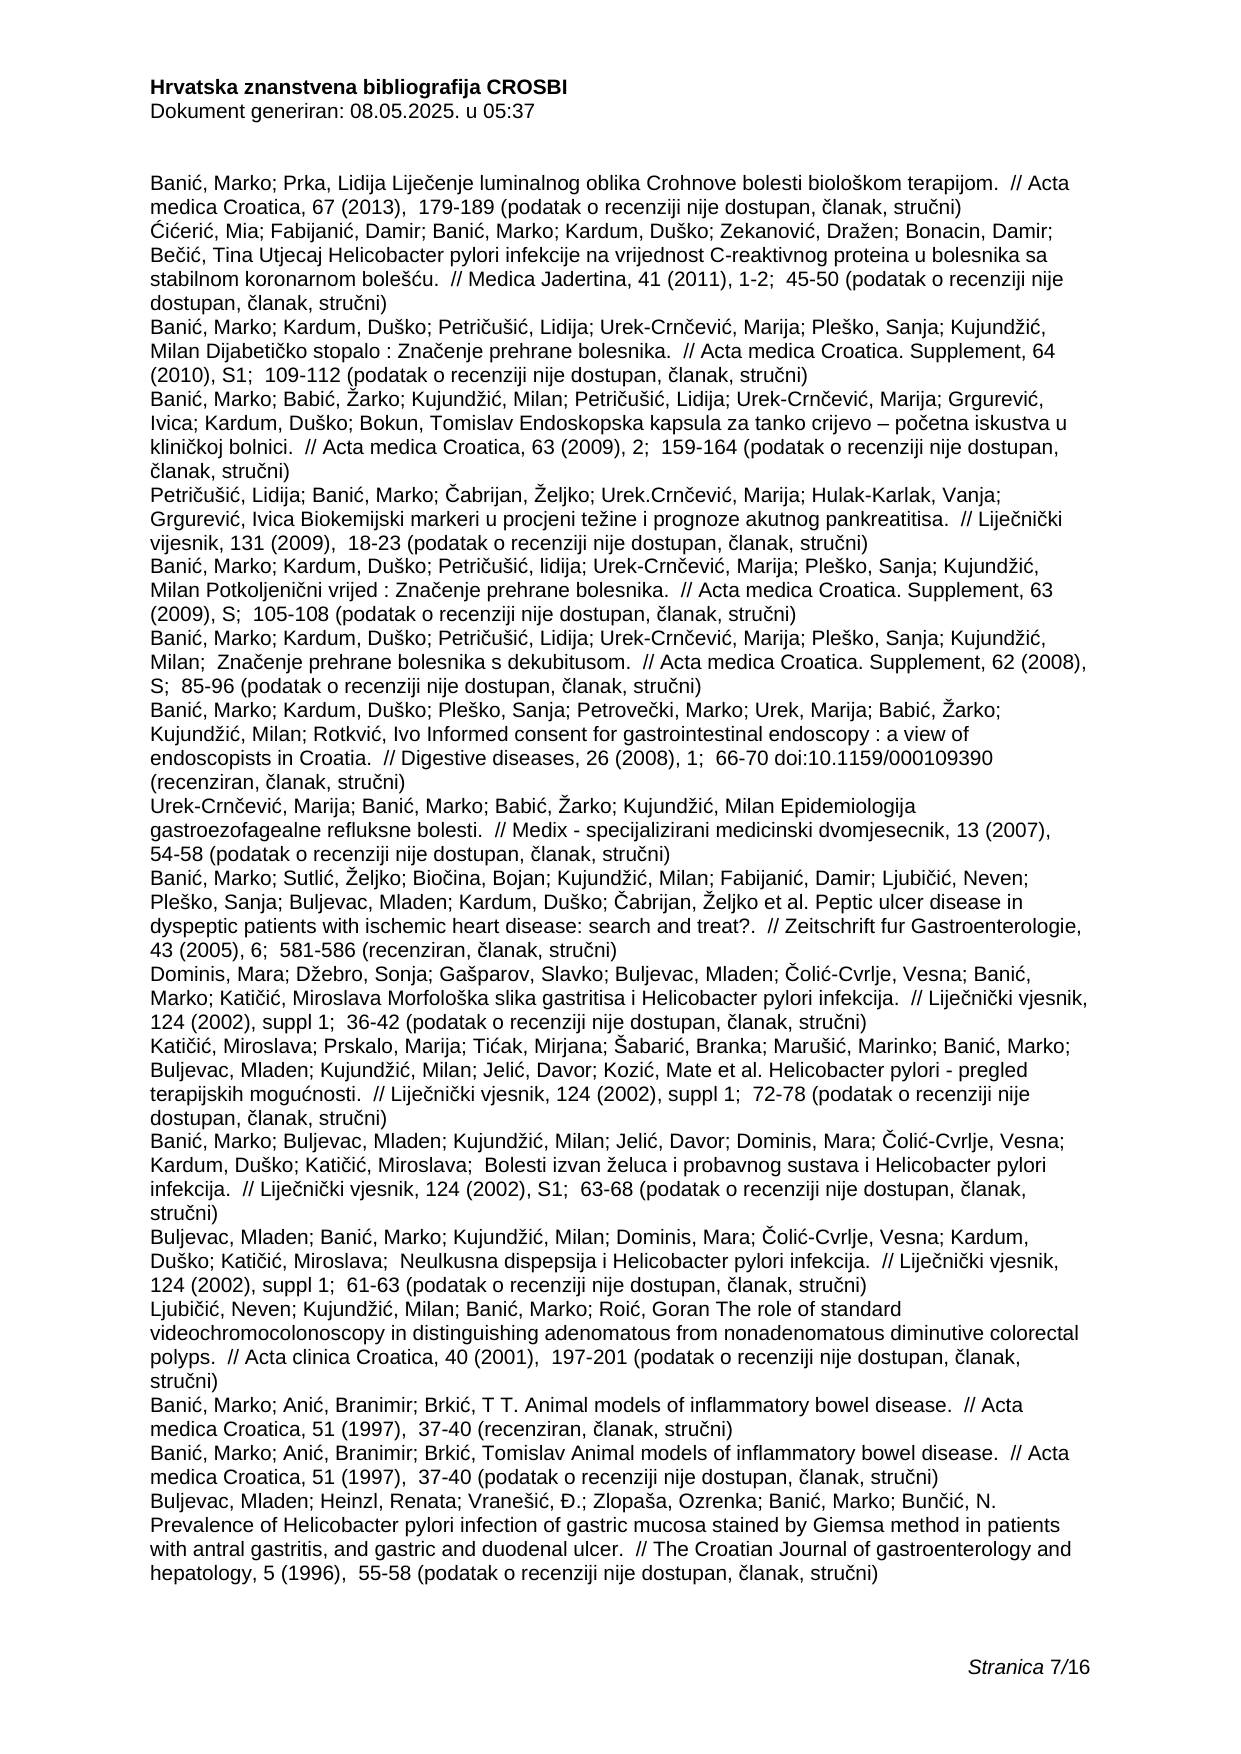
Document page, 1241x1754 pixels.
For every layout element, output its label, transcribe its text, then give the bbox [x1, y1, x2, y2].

text Banić, Marko; Kardum, Duško; Pleško, Sanja; Petrovečki, Marko; Urek, Marija; Babić, Žarko; Kujundžić, Milan; Rotkvić, Ivo [150, 698, 1090, 794]
text Banić, Marko; Kardum, Duško; Petričušić, Lidija; Urek-Crnčević, Marija; Pleško, Sanja; Kujundžić, Milan; [150, 626, 1090, 698]
text Petričušić, Lidija; Banić, Marko; Čabrijan, Željko; Urek.Crnčević, Marija; Hulak-Karlak, Vanja; Grgurević, Ivica [150, 482, 1090, 554]
text Katičić, Miroslava; Prskalo, Marija; Tićak, Mirjana; Šabarić, Branka; Marušić, Marinko; Banić, Marko; Buljevac, Mladen; Kujundžić, Milan; Jelić, Davor; Kozić, Mate et al. [150, 1033, 1090, 1129]
text Banić, Marko; Buljevac, Mladen; Kujundžić, Milan; Jelić, Davor; Dominis, Mara; Čolić-Cvrlje, Vesna; Kardum, Duško; Katičić, Miroslava; [150, 1129, 1090, 1225]
text Ljubičić, Neven; Kujundžić, Milan; Banić, Marko; Roić, Goran [150, 1297, 1090, 1393]
text Banić, Marko; Sutlić, Željko; Biočina, Bojan; Kujundžić, Milan; Fabijanić, Damir; Ljubičić, Neven; Pleško, Sanja; Buljevac, Mladen; Kardum, Duško; Čabrijan, Željko et al. [150, 866, 1090, 962]
text Buljevac, Mladen; Heinzl, Renata; Vranešić, Đ.; Zlopaša, Ozrenka; Banić, Marko; Bunčić, N. [150, 1489, 1090, 1584]
text Banić, Marko; Anić, Branimir; Brkić, T [150, 1393, 1090, 1441]
text Banić, Marko; Prka, Lidija [150, 171, 1090, 219]
text Banić, Marko; Kardum, Duško; Petričušić, Lidija; Urek-Crnčević, Marija; Pleško, Sanja; Kujundžić, Milan [150, 315, 1090, 387]
text Urek-Crnčević, Marija; Banić, Marko; Babić, Žarko; Kujundžić, Milan [150, 794, 1090, 866]
text Ćićerić, Mia; Fabijanić, Damir; Banić, Marko; Kardum, Duško; Zekanović, Dražen; Bonacin, Damir; Bečić, Tina [150, 219, 1090, 315]
text Banić, Marko; Kardum, Duško; Petričušić, lidija; Urek-Crnčević, Marija; Pleško, Sanja; Kujundžić, Milan [150, 554, 1090, 626]
text Banić, Marko; Babić, Žarko; Kujundžić, Milan; Petričušić, Lidija; Urek-Crnčević, Marija; Grgurević, Ivica; Kardum, Duško; Bokun, Tomislav [150, 387, 1090, 482]
text Dominis, Mara; Džebro, Sonja; Gašparov, Slavko; Buljevac, Mladen; Čolić-Cvrlje, Vesna; Banić, Marko; Katičić, Miroslava [150, 962, 1090, 1033]
text Banić, Marko; Anić, Branimir; Brkić, Tomislav [150, 1441, 1090, 1489]
text Buljevac, Mladen; Banić, Marko; Kujundžić, Milan; Dominis, Mara; Čolić-Cvrlje, Vesna; Kardum, Duško; Katičić, Miroslava; [150, 1225, 1090, 1297]
